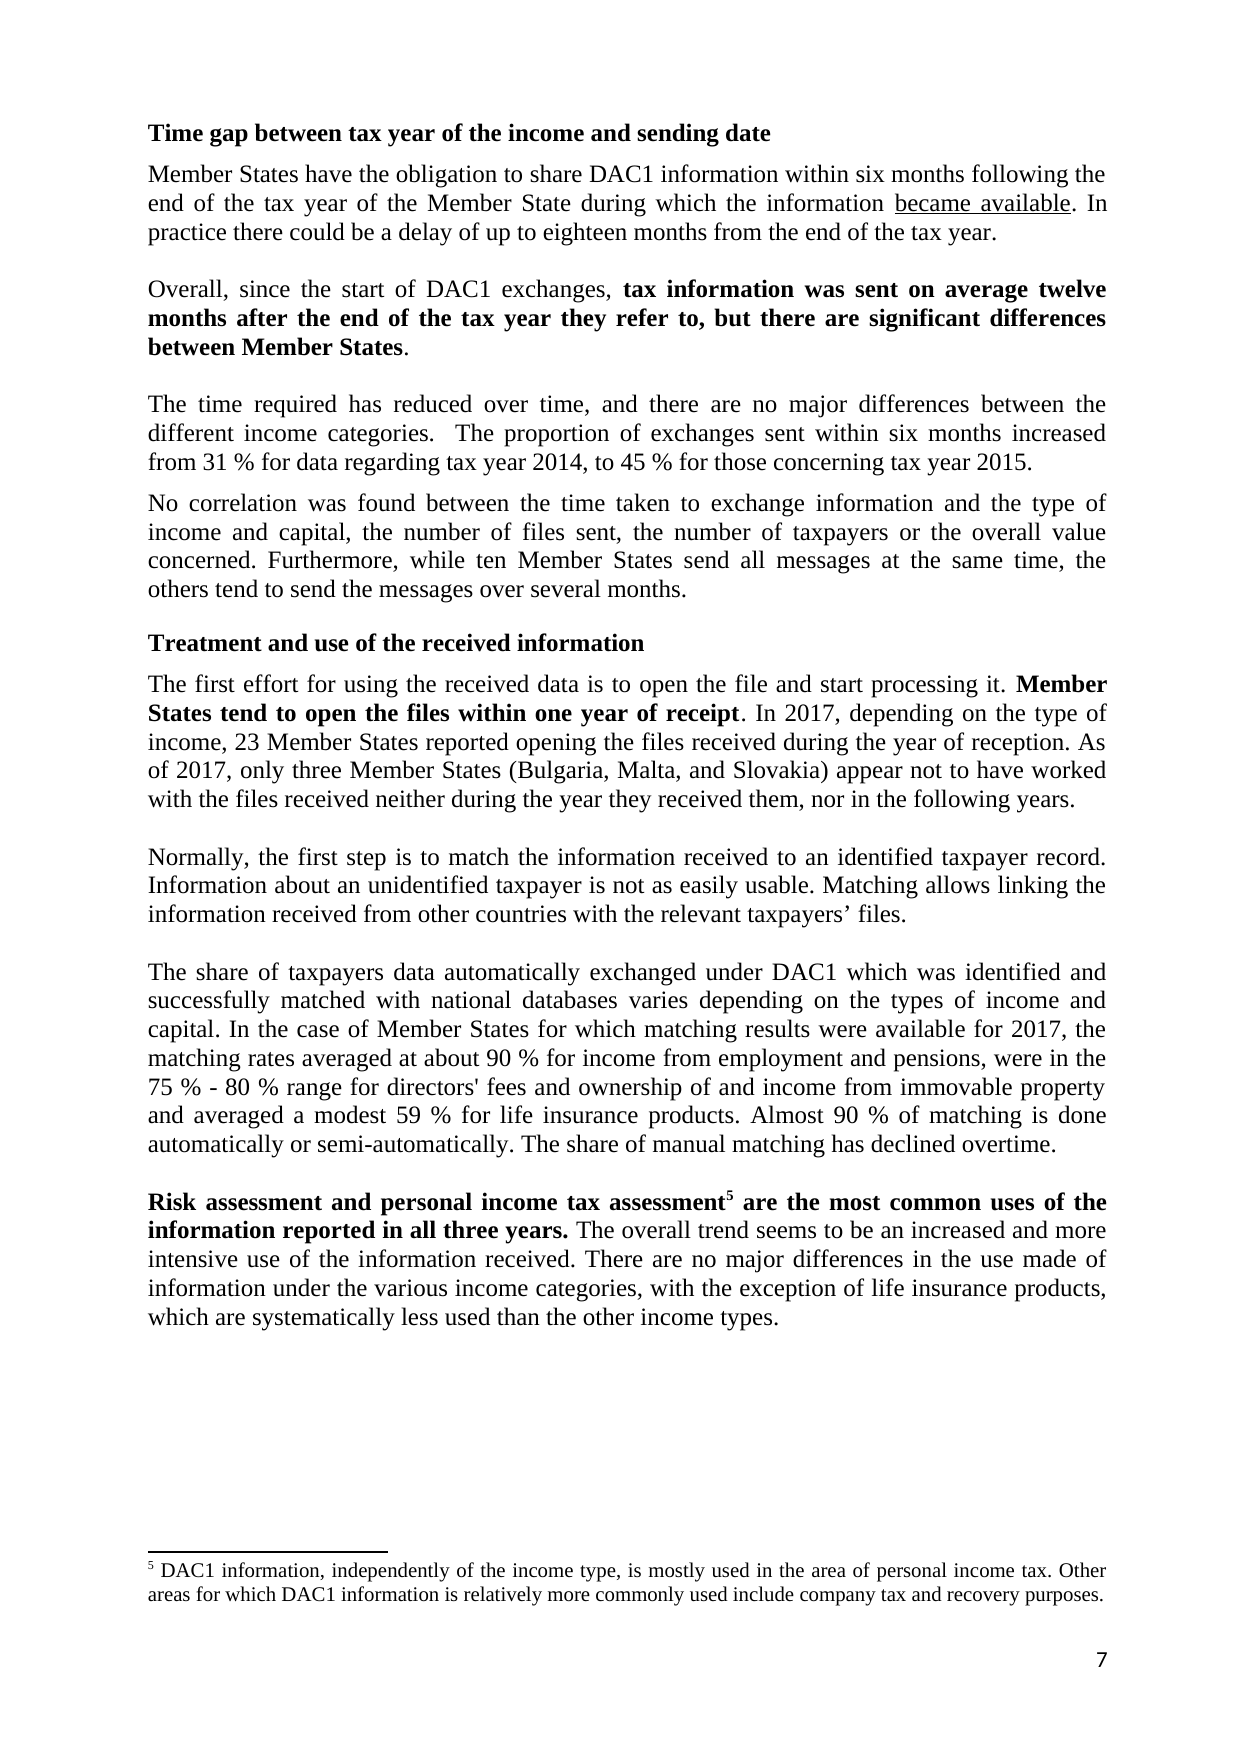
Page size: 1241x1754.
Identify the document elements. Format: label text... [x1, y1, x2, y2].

text The first effort for using the received data is to open the file and start processing it. Member States tend to open the files within one year of receipt. In 2017, depending on the type of income, 23 Member States reported opening the files received during the year of reception. As of 2017, only three Member States (Bulgaria, Malta, and Slovakia) appear not to have worked with the files received neither during the year they received them, nor in the following years. [148, 669, 1107, 813]
text Member States have the obligation to share DAC1 information within six months following the end of the tax year of the Member State during which the information became available. In practice there could be a delay of up to eighteen months from the end of the tax year. [148, 159, 1107, 246]
text Treatment and use of the received information [148, 628, 1107, 657]
text Normally, the first step is to match the information received to an identified taxpayer record. Information about an unidentified taxpayer is not as easily usable. Matching allows linking the information received from other countries with the relevant taxpayers’ files. [148, 842, 1107, 928]
text No correlation was found between the time taken to exchange information and the type of income and capital, the number of files sent, the number of taxpayers or the overall value concerned. Furthermore, while ten Member States send all messages at the same time, the others tend to send the messages over several months. [148, 488, 1107, 603]
text The share of taxpayers data automatically exchanged under DAC1 which was identified and successfully matched with national databases varies depending on the types of income and capital. In the case of Member States for which matching results were available for 2017, the matching rates averaged at about 90 % for income from employment and pensions, were in the 75 % - 80 % range for directors' fees and ownership of and income from immovable property and averaged a modest 59 % for life insurance products. Almost 90 % of matching is done automatically or semi-automatically. The share of manual matching has declined overtime. [148, 957, 1107, 1158]
text Risk assessment and personal income tax assessment are the most common uses of the information reported in all three years. The overall trend seems to be an increased and more intensive use of the information received. There are no major differences in the use made of information under the various income categories, with the exception of life insurance products, which are systematically less used than the other income types. [148, 1187, 1107, 1331]
text Time gap between tax year of the income and sending date [148, 118, 1107, 147]
text Overall, since the start of DAC1 exchanges, tax information was sent on average twelve months after the end of the tax year they refer to, but there are significant differences between Member States. [148, 274, 1107, 361]
text The time required has reduced over time, and there are no major differences between the different income categories. The proportion of exchanges sent within six months increased from 31 % for data regarding tax year 2014, to 45 % for those concerning tax year 2015. [148, 389, 1107, 476]
